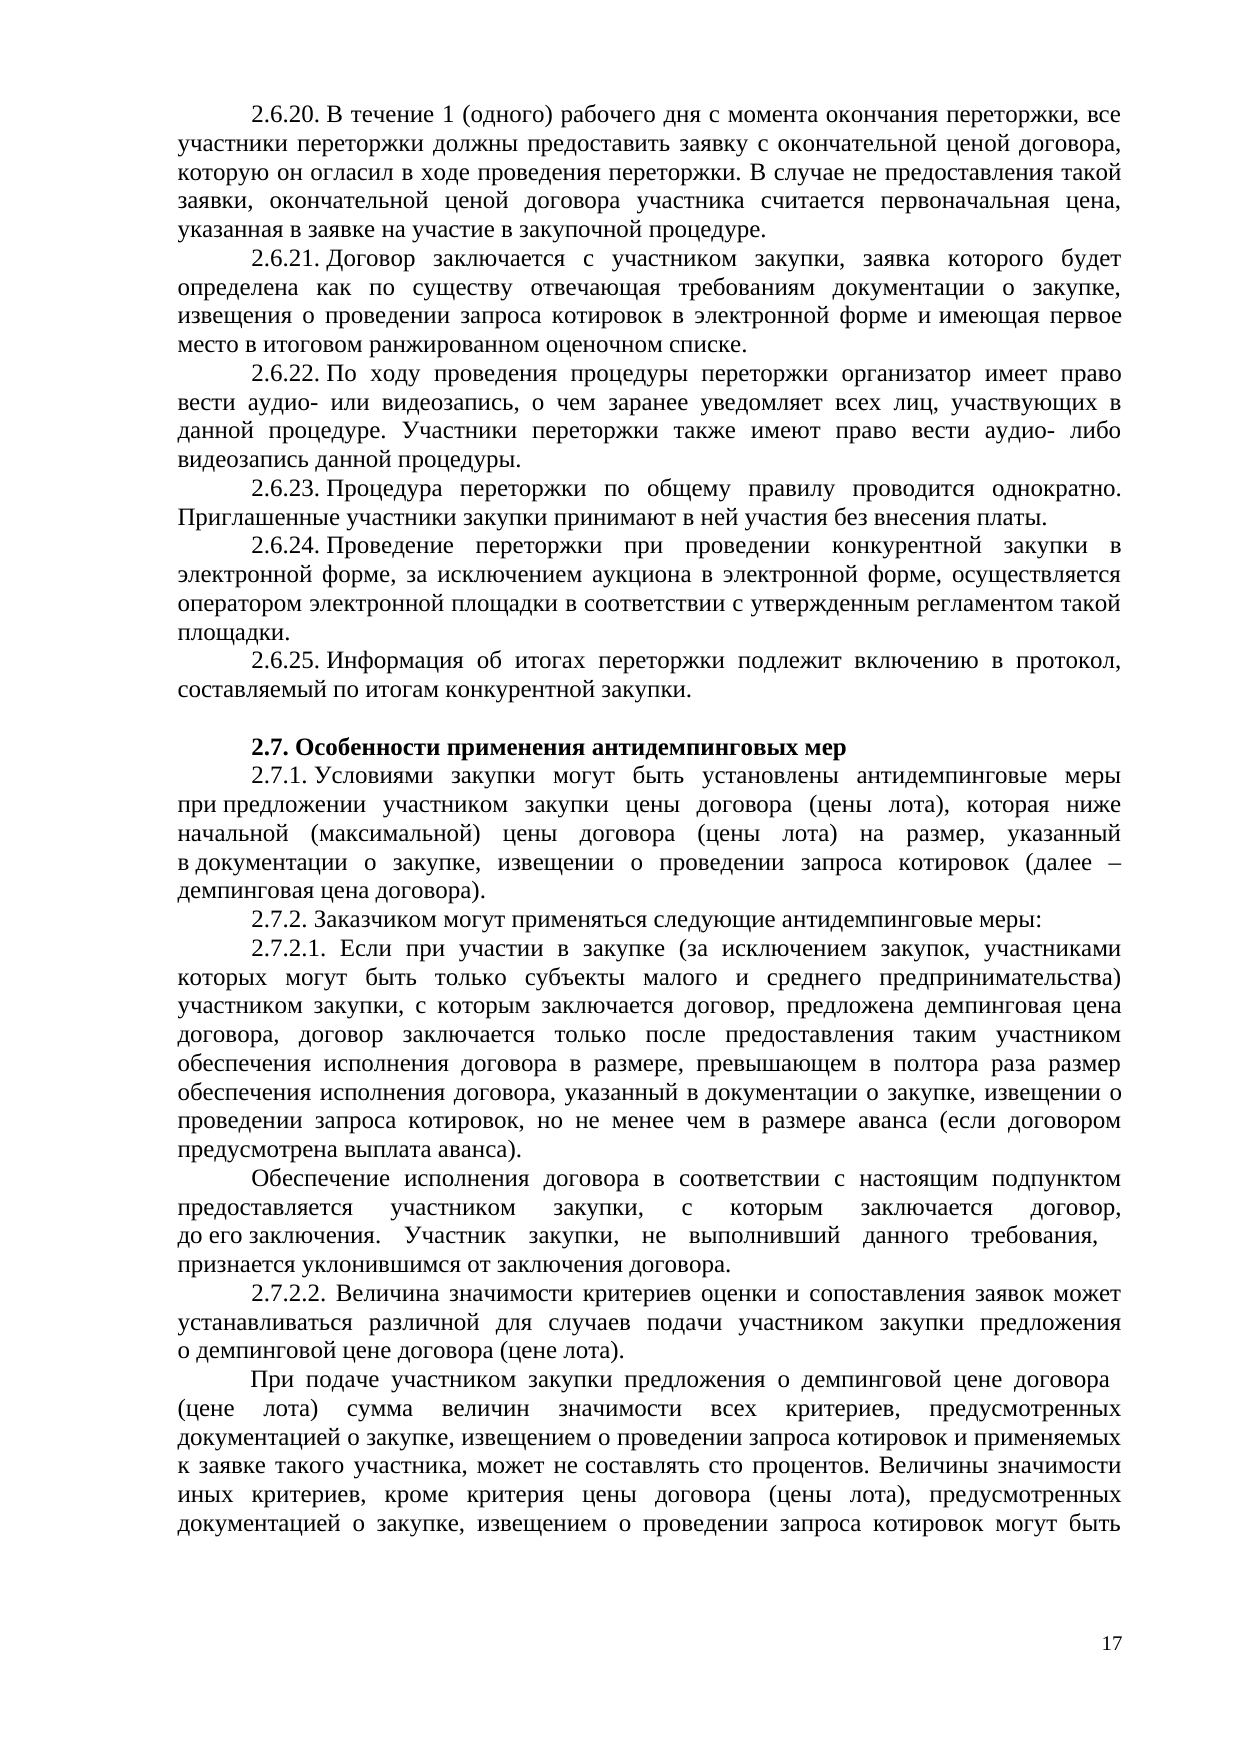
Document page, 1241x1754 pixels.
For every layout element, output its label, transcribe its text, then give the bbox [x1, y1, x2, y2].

list Заказчиком могут применяться следующие антидемпинговые меры: [177, 904, 1122, 933]
list Процедура переторжки по общему правилу проводится однократно. Приглашенные участники закупки принимают в ней участия без внесения платы. [177, 473, 1122, 530]
list В течение 1 (одного) рабочего дня с момента окончания переторжки, все участники переторжки должны предоставить заявку с окончательной ценой договора, которую он огласил в ходе проведения переторжки. В случае не предоставления такой заявки, окончательной ценой договора участника считается первоначальная цена, указанная в заявке на участие в закупочной процедуре. [177, 99, 1122, 243]
text 2.7.2.1. Если при участии в закупке (за исключением закупок, участниками которых могут быть только субъекты малого и среднего предпринимательства) участником закупки, с которым заключается договор, предложена демпинговая цена договора, договор заключается только после предоставления таким участником обеспечения исполнения договора в размере, превышающем в полтора раза размер обеспечения исполнения договора, указанный в документации о закупке, извещении о проведении запроса котировок, но не менее чем в размере аванса (если договором предусмотрена выплата аванса). [177, 933, 1122, 1163]
list По ходу проведения процедуры переторжки организатор имеет право вести аудио- или видеозапись, о чем заранее уведомляет всех лиц, участвующих в данной процедуре. Участники переторжки также имеют право вести аудио- либо видеозапись данной процедуры. [177, 358, 1122, 473]
list Информация об итогах переторжки подлежит включению в протокол, составляемый по итогам конкурентной закупки. [177, 645, 1122, 703]
list Проведение переторжки при проведении конкурентной закупки в электронной форме, за исключением аукциона в электронной форме, осуществляется оператором электронной площадки в соответствии с утвержденным регламентом такой площадки. [177, 530, 1122, 645]
list Условиями закупки могут быть установлены антидемпинговые меры при предложении участником закупки цены договора (цены лота), которая ниже начальной (максимальной) цены договора (цены лота) на размер, указанный в документации о закупке, извещении о проведении запроса котировок (далее – демпинговая цена договора). [177, 760, 1122, 904]
list Договор заключается с участником закупки, заявка которого будет определена как по существу отвечающая требованиям документации о закупке, извещения о проведении запроса котировок в электронной форме и имеющая первое место в итоговом ранжированном оценочном списке. [177, 243, 1122, 358]
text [177, 1364, 1122, 1537]
list 2.7.2.2. Величина значимости критериев оценки и сопоставления заявок может устанавливаться различной для случаев подачи участником закупки предложения о демпинговой цене договора (цене лота). [177, 1278, 1122, 1364]
list Особенности применения антидемпинговых мер [177, 732, 1122, 760]
text Обеспечение исполнения договора в соответствии с настоящим подпунктом предоставляется участником закупки, с которым заключается договор, до его заключения. Участник закупки, не выполнивший данного требования, признается уклонившимся от заключения договора. [177, 1163, 1122, 1278]
